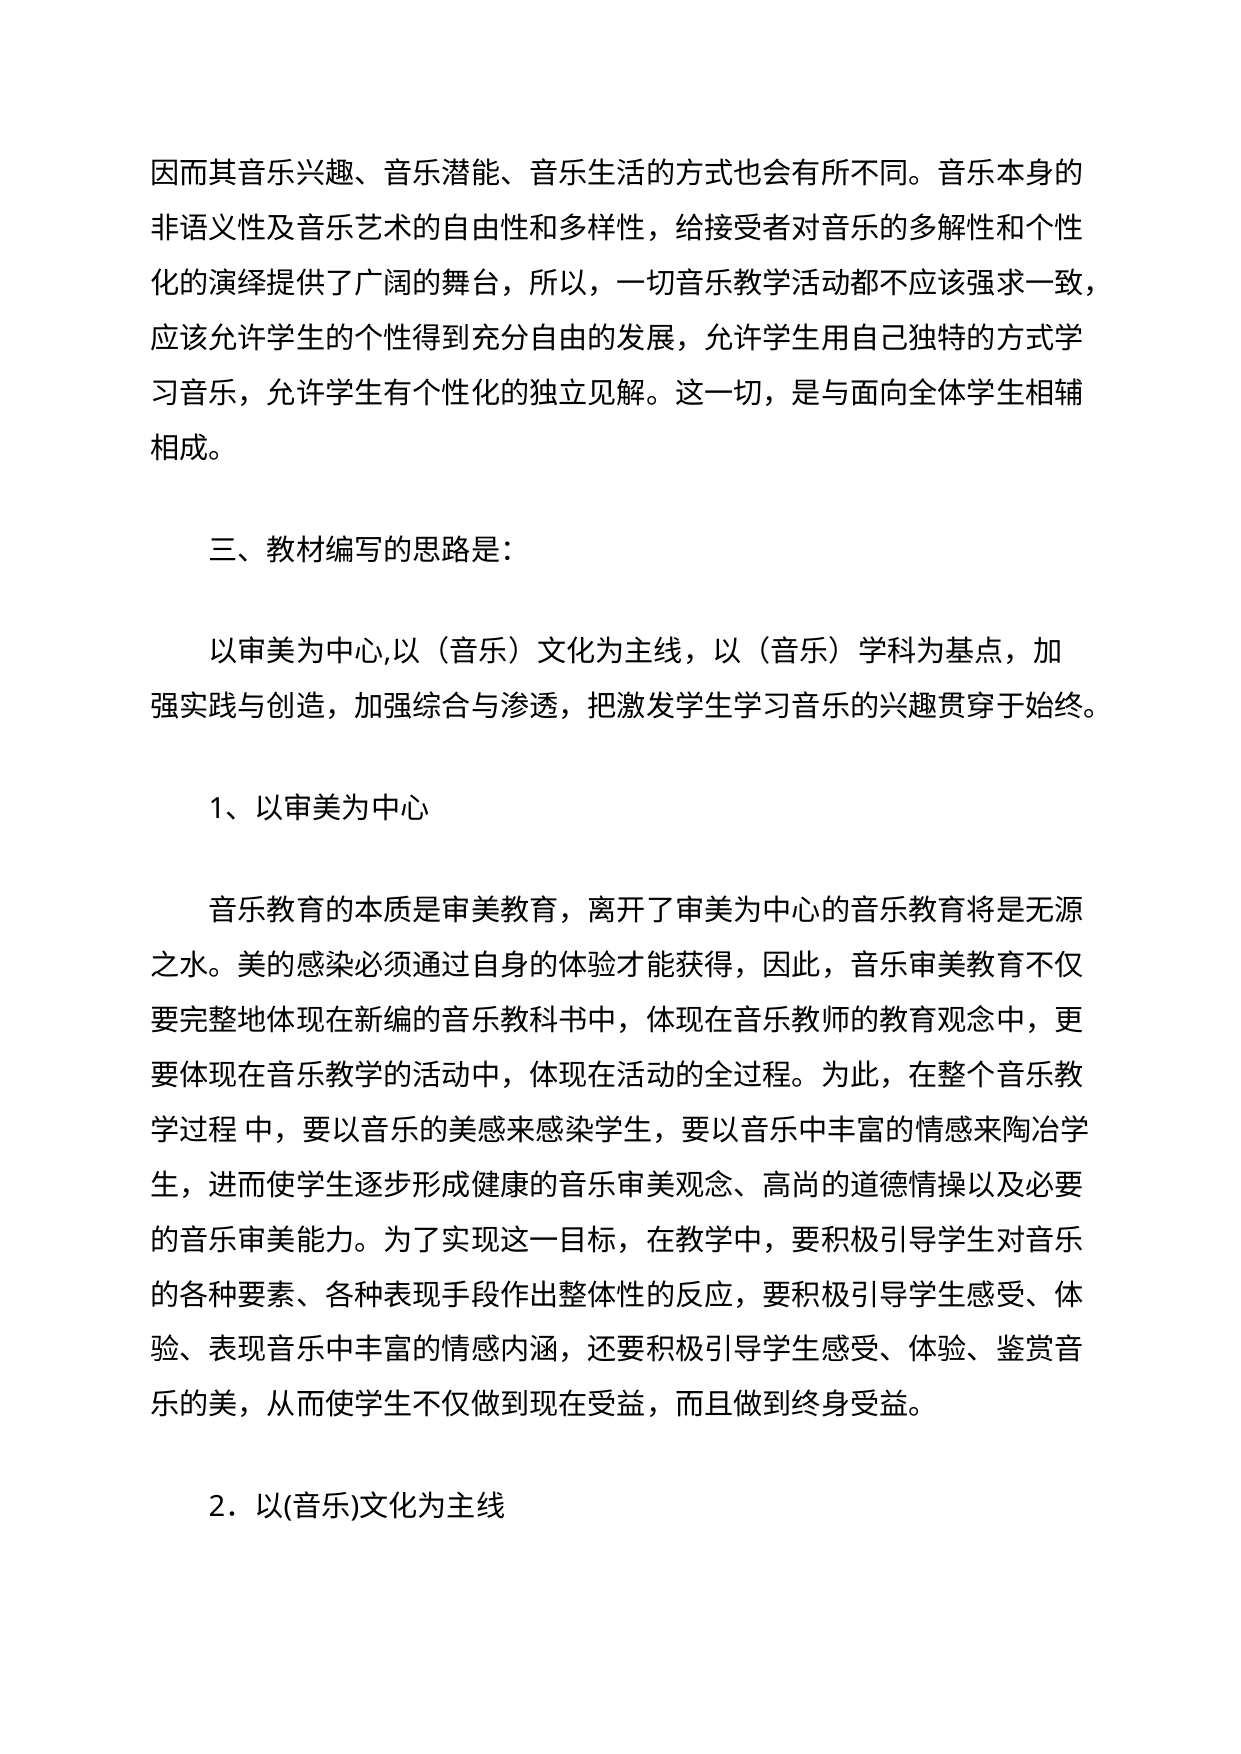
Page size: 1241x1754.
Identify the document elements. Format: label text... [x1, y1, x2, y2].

text 2．以(音乐)文化为主线 [150, 1483, 1090, 1525]
text 以审美为中心,以（音乐）文化为主线，以（音乐）学科为基点，加强实践与创造，加强综合与渗透，把激发学生学习音乐的兴趣贯穿于始终。 [150, 628, 1090, 725]
text 音乐教育的本质是审美教育，离开了审美为中心的音乐教育将是无源之水。美的感染必须通过自身的体验才能获得，因此，音乐审美教育不仅要完整地体现在新编的音乐教科书中，体现在音乐教师的教育观念中，更要体现在音乐教学的活动中，体现在活动的全过程。为此，在整个音乐教学过程 中，要以音乐的美感来感染学生，要以音乐中丰富的情感来陶冶学生，进而使学生逐步形成健康的音乐审美观念、高尚的道德情操以及必要的音乐审美能力。为了实现这一目标，在教学中，要积极引导学生对音乐的各种要素、各种表现手段作出整体性的反应，要积极引导学生感受、体验、表现音乐中丰富的情感内涵，还要积极引导学生感受、体验、鉴赏音乐的美，从而使学生不仅做到现在受益，而且做到终身受益。 [150, 887, 1090, 1423]
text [150, 150, 1090, 467]
text 1、以审美为中心 [150, 785, 1090, 827]
text 三、教材编写的思路是： [150, 526, 1090, 568]
